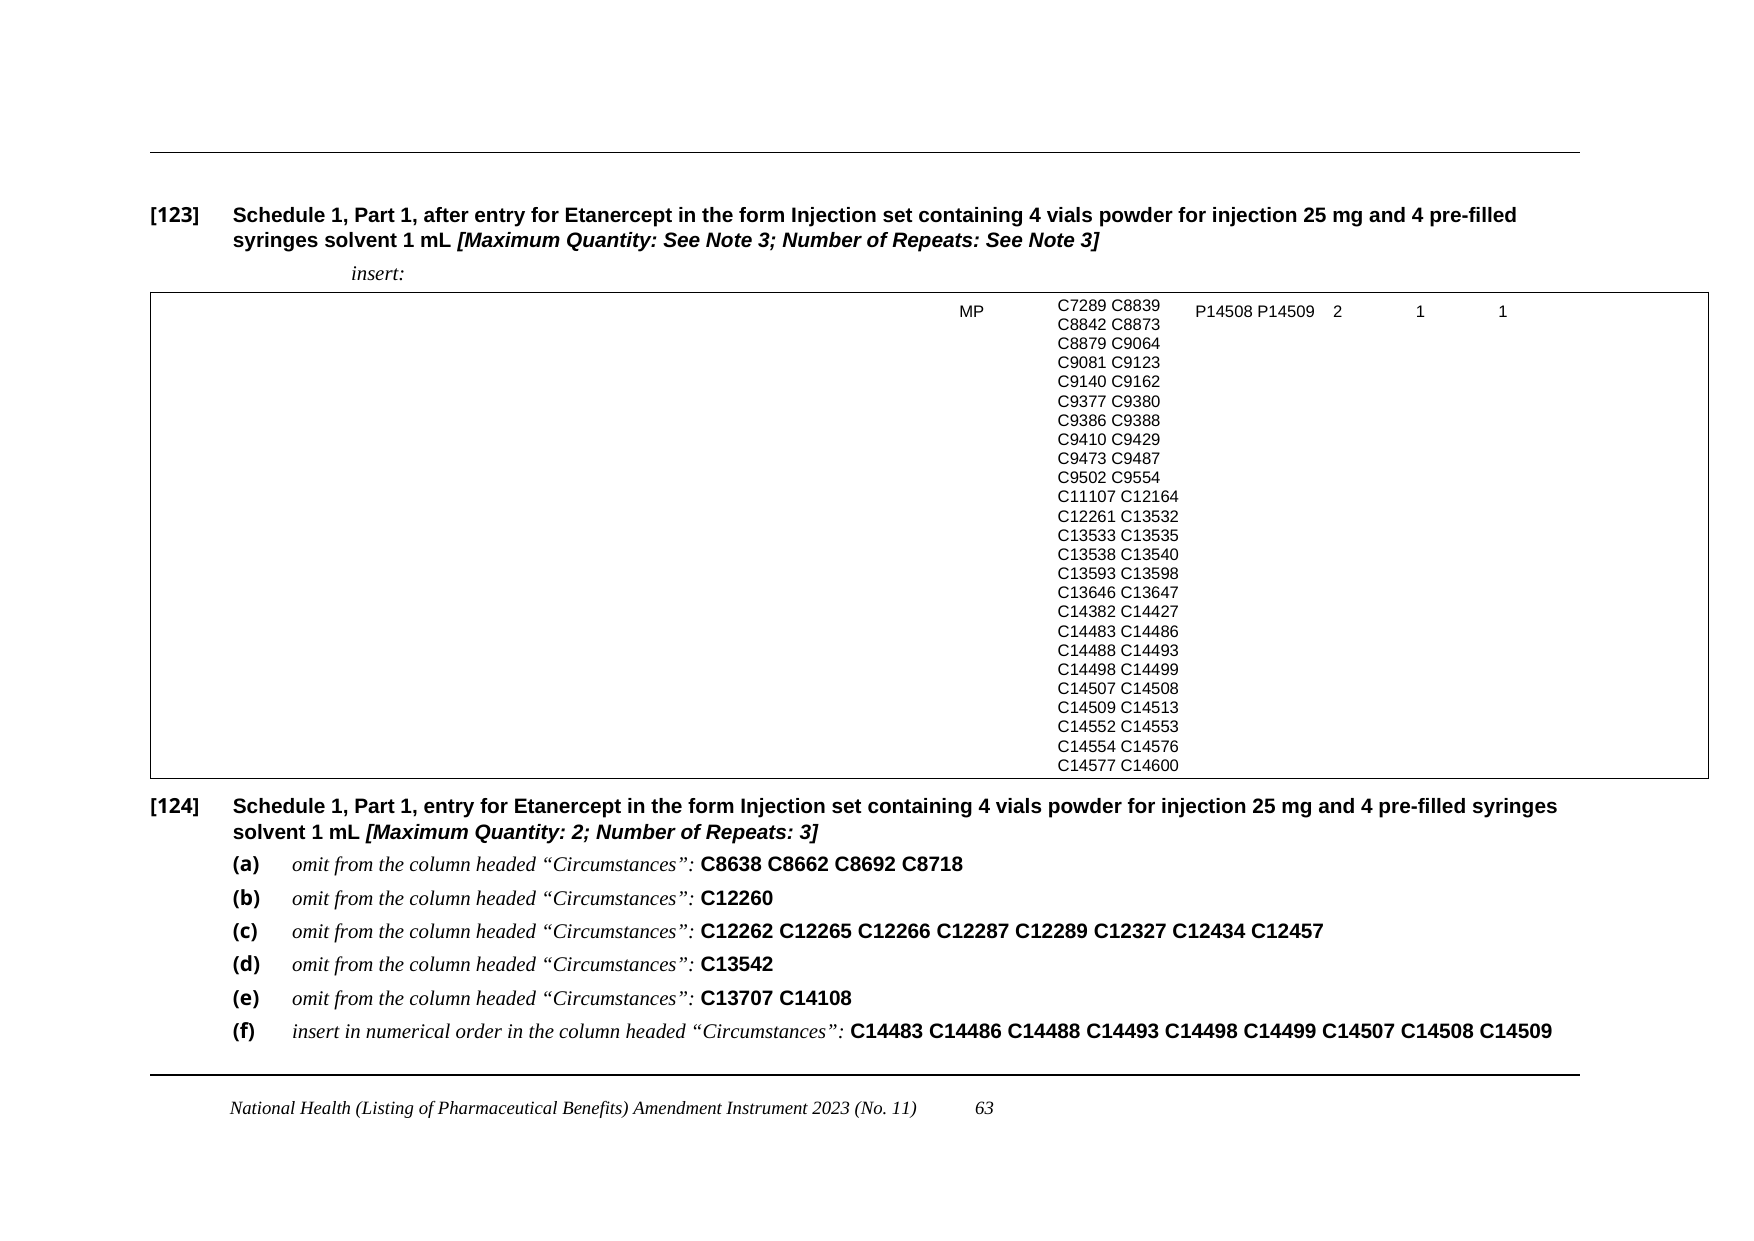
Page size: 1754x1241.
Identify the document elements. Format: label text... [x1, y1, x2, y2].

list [233, 1017, 1580, 1044]
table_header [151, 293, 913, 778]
text insert: [268, 258, 1580, 285]
list omit from the column headed “Circumstances”: C8638 C8662 C8692 C8718 [233, 850, 1580, 877]
list Schedule 1, Part 1, entry for Etanercept in the form Injection set containing 4 vials powder for injection 25 mg and 4 pre-filled syringes solvent 1 mL [Maximum Quantity: 2; Number of Repeats: 3] [150, 791, 1580, 844]
list Schedule 1, Part 1, after entry for Etanercept in the form Injection set containing 4 vials powder for injection 25 mg and 4 pre-filled syringes solvent 1 mL [Maximum Quantity: See Note 3; Number of Repeats: See Note 3] [150, 200, 1580, 252]
list omit from the column headed “Circumstances”: C13542 [233, 950, 1580, 977]
list omit from the column headed “Circumstances”: C12260 [233, 883, 1580, 910]
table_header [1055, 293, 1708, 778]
list omit from the column headed “Circumstances”: C12262 C12265 C12266 C12287 C12289 C12327 C12434 C12457 [233, 917, 1580, 944]
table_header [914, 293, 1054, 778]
list omit from the column headed “Circumstances”: C13707 C14108 [233, 983, 1580, 1010]
